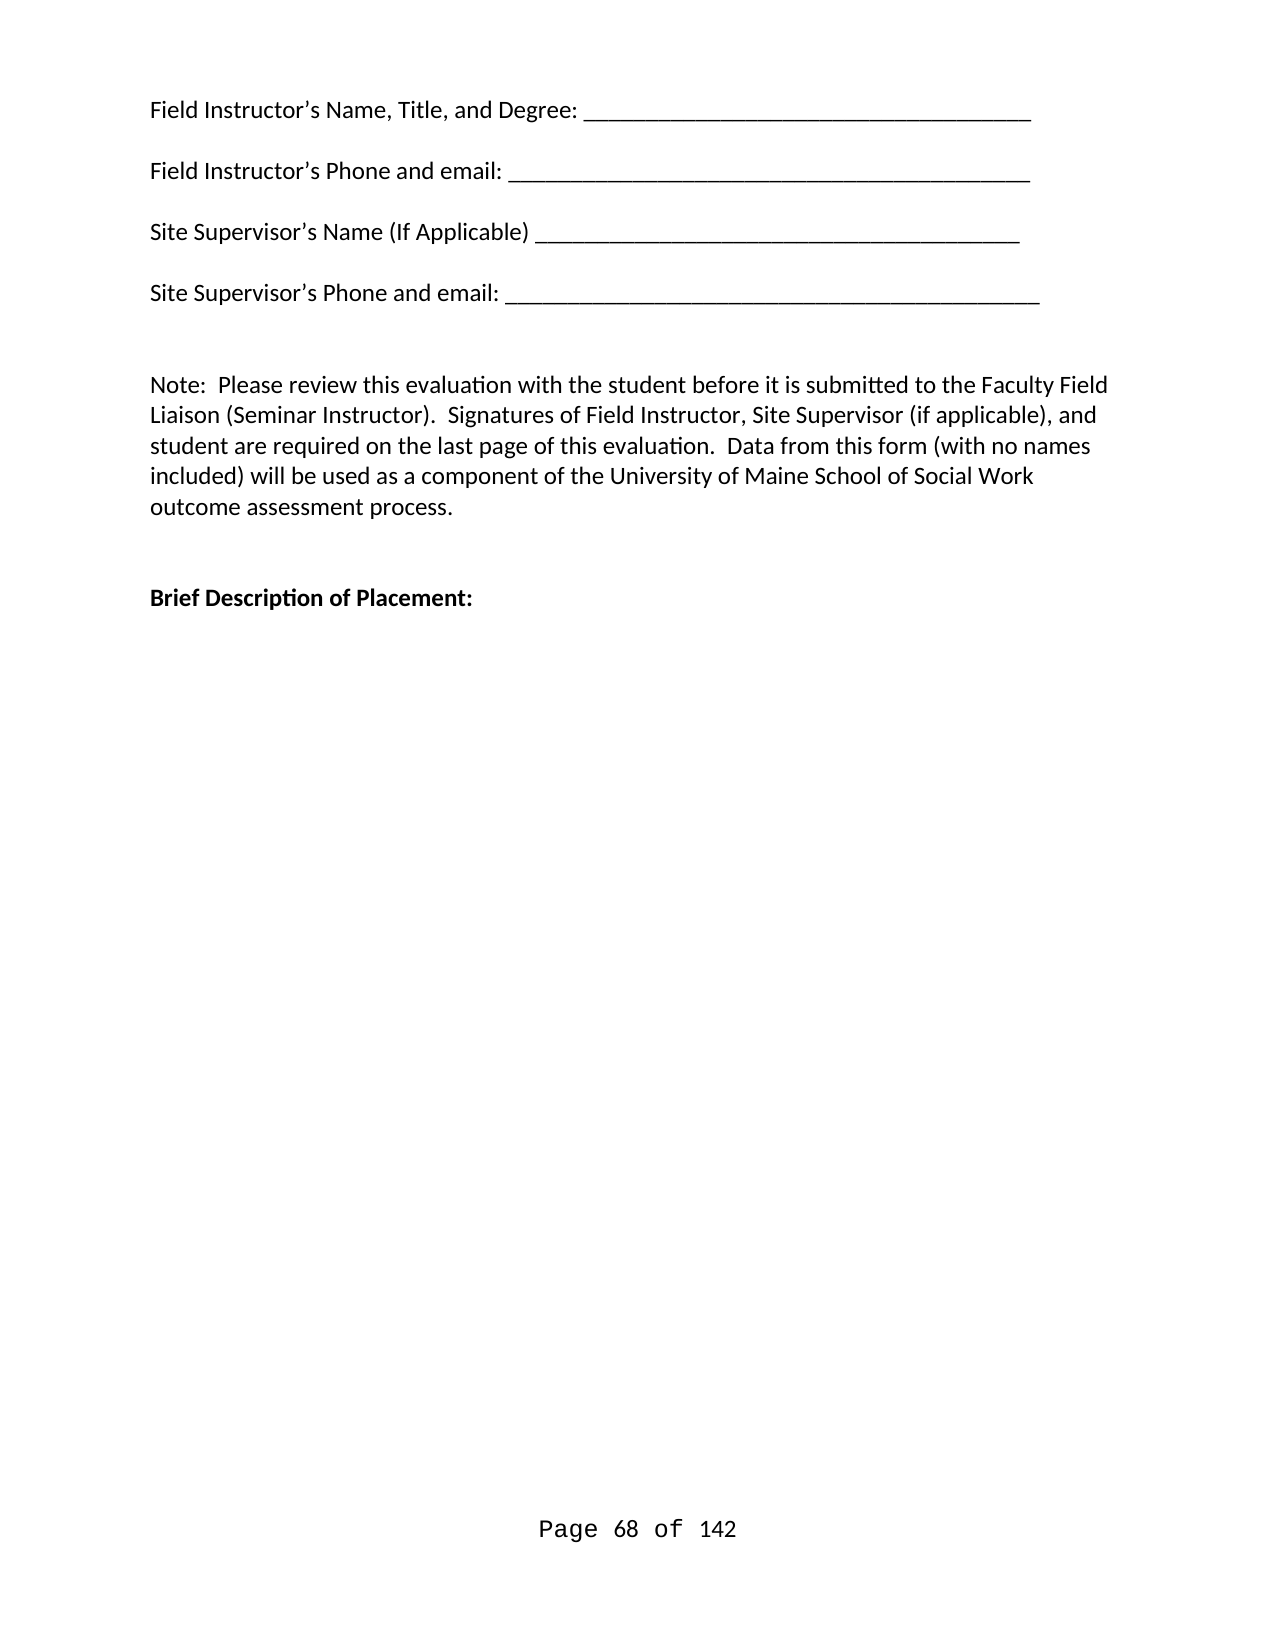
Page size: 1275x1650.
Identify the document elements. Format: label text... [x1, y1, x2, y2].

text Field Instructor’s Name, Title, and Degree: ____________________________________ [150, 94, 1125, 124]
text Brief Description of Placement: [150, 582, 1125, 613]
text Note: Please review this evaluation with the student before it is submitted to the Faculty Field Liaison (Seminar Instructor). Signatures of Field Instructor, Site Supervisor (if applicable), and student are required on the last page of this evaluation. Data from this form (with no names included) will be used as a component of the University of Maine School of Social Work outcome assessment process. [150, 369, 1125, 521]
text Site Supervisor’s Name (If Applicable) _______________________________________ [150, 216, 1125, 247]
text Field Instructor’s Phone and email: __________________________________________ [150, 155, 1125, 186]
text Site Supervisor’s Phone and email: ___________________________________________ [150, 277, 1125, 308]
